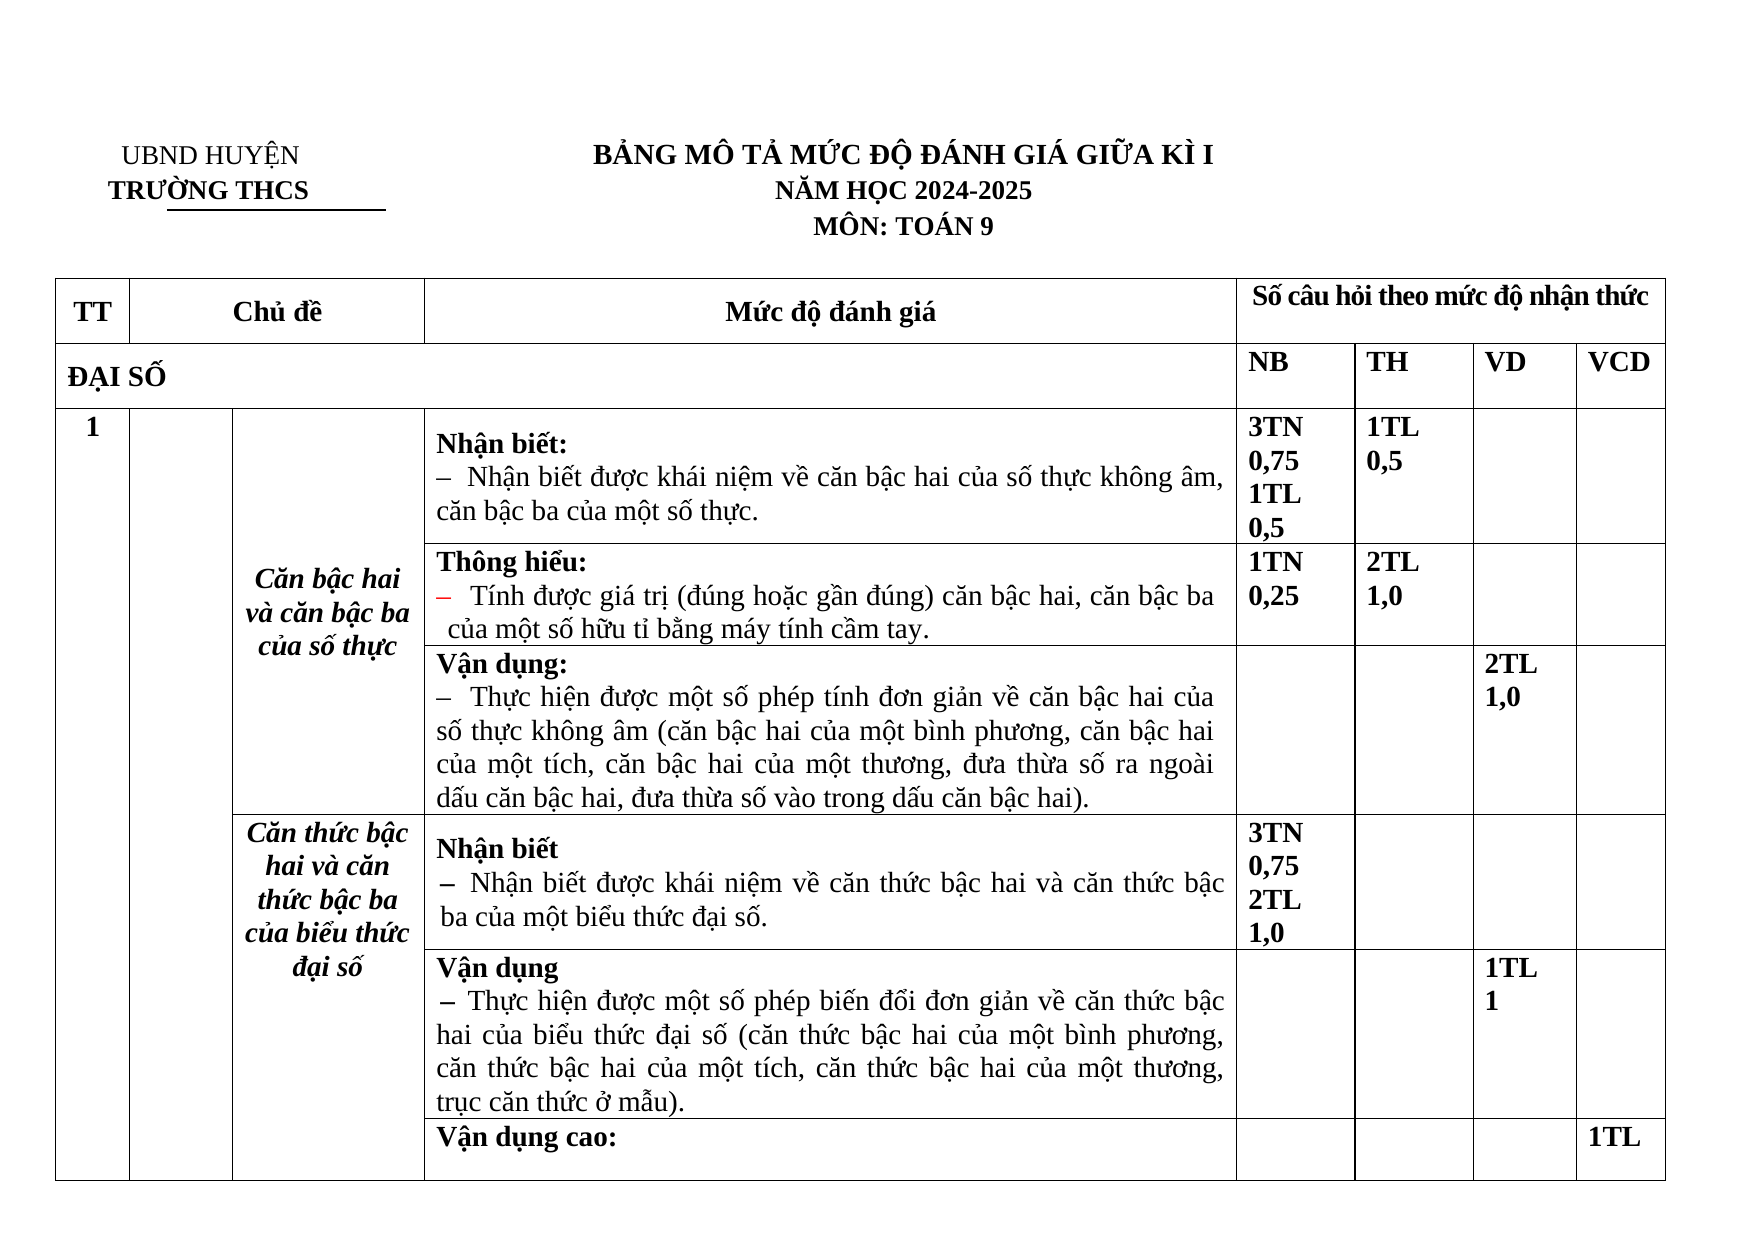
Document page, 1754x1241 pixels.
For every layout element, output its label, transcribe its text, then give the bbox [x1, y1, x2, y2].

table_cell [1474, 409, 1576, 543]
table_cell 1TL 1 [1474, 950, 1576, 1118]
table_cell TT [56, 279, 129, 343]
table_cell Nhận biết: – Nhận biết được khái niệm về căn bậc hai của số thực không âm, căn bậc ba của một số thực. [425, 409, 1236, 543]
table_cell Chủ đề [130, 279, 424, 343]
table_cell 3TN 0,75 1TL 0,5 [1237, 409, 1354, 543]
table_cell VCD [1577, 344, 1665, 408]
table_cell [130, 409, 232, 1180]
table_cell 1TL 0,5 [1356, 409, 1473, 543]
table_header BẢNG MÔ TẢ MỨC ĐỘ ĐÁNH GIÁ GIỮA KÌ I NĂM HỌC 2024-2025 MÔN: TOÁN 9 [557, 136, 1250, 277]
table_cell Vận dụng Thực hiện được một số phép biến đổi đơn giản về căn thức bậc hai của biểu thức đại số (căn thức bậc hai của một bình phương, căn thức bậc hai của một tích, căn thức bậc hai của một thương, trục căn thức ở mẫu). [425, 950, 1236, 1118]
table_cell 1TN 0,25 [1237, 544, 1354, 645]
table_cell [1577, 815, 1665, 949]
table_cell [1474, 815, 1576, 949]
table_cell NB [1237, 344, 1354, 408]
table_cell Căn thức bậc hai và căn thức bậc ba của biểu thức đại số [233, 815, 424, 1180]
table_cell Số câu hỏi theo mức độ nhận thức [1237, 279, 1665, 343]
table_cell Nhận biết Nhận biết được khái niệm về căn thức bậc hai và căn thức bậc ba của một biểu thức đại số. [425, 815, 1236, 949]
table_cell [1237, 646, 1354, 814]
table_cell Vận dụng: Thực hiện được một số phép tính đơn giản về căn bậc hai của số thực không âm (căn bậc hai của một bình phương, căn bậc hai của một tích, căn bậc hai của một thương, đưa thừa số ra ngoài dấu căn bậc hai, đưa thừa số vào trong dấu căn bậc hai). [425, 646, 1236, 814]
table_cell [1474, 544, 1576, 645]
table_cell 1TL 0,5 [1577, 1119, 1665, 1180]
table_cell VD [1474, 344, 1576, 408]
table_cell 2TL 1,0 [1356, 544, 1473, 645]
table_cell 1 [56, 409, 129, 1180]
table_cell [1356, 950, 1473, 1118]
table_cell [1577, 950, 1665, 1118]
table_cell ĐẠI SỐ [56, 344, 1236, 408]
table_cell 3TN 0,75 2TL 1,0 [1237, 815, 1354, 949]
table_cell [1577, 646, 1665, 814]
table_cell Thông hiểu: Tính được giá trị (đúng hoặc gần đúng) căn bậc hai, căn bậc ba của một số hữu tỉ bằng máy tính cầm tay. [425, 544, 1236, 645]
table_cell [1356, 815, 1473, 949]
table_cell Mức độ đánh giá [425, 279, 1236, 343]
table_cell [1474, 1119, 1576, 1180]
table_cell [1356, 646, 1473, 814]
table_header UBND HUYỆN TRƯỜNG THCS [56, 136, 557, 277]
table_cell [1237, 950, 1354, 1118]
table_cell [1577, 544, 1665, 645]
table_cell TH [1356, 344, 1473, 408]
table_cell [425, 1119, 1236, 1180]
table_cell [1577, 409, 1665, 543]
table_cell [1237, 1119, 1354, 1180]
table_cell 2TL 1,0 [1474, 646, 1576, 814]
table_cell Căn bậc hai và căn bậc ba của số thực [233, 409, 424, 814]
table_cell [1356, 1119, 1473, 1180]
